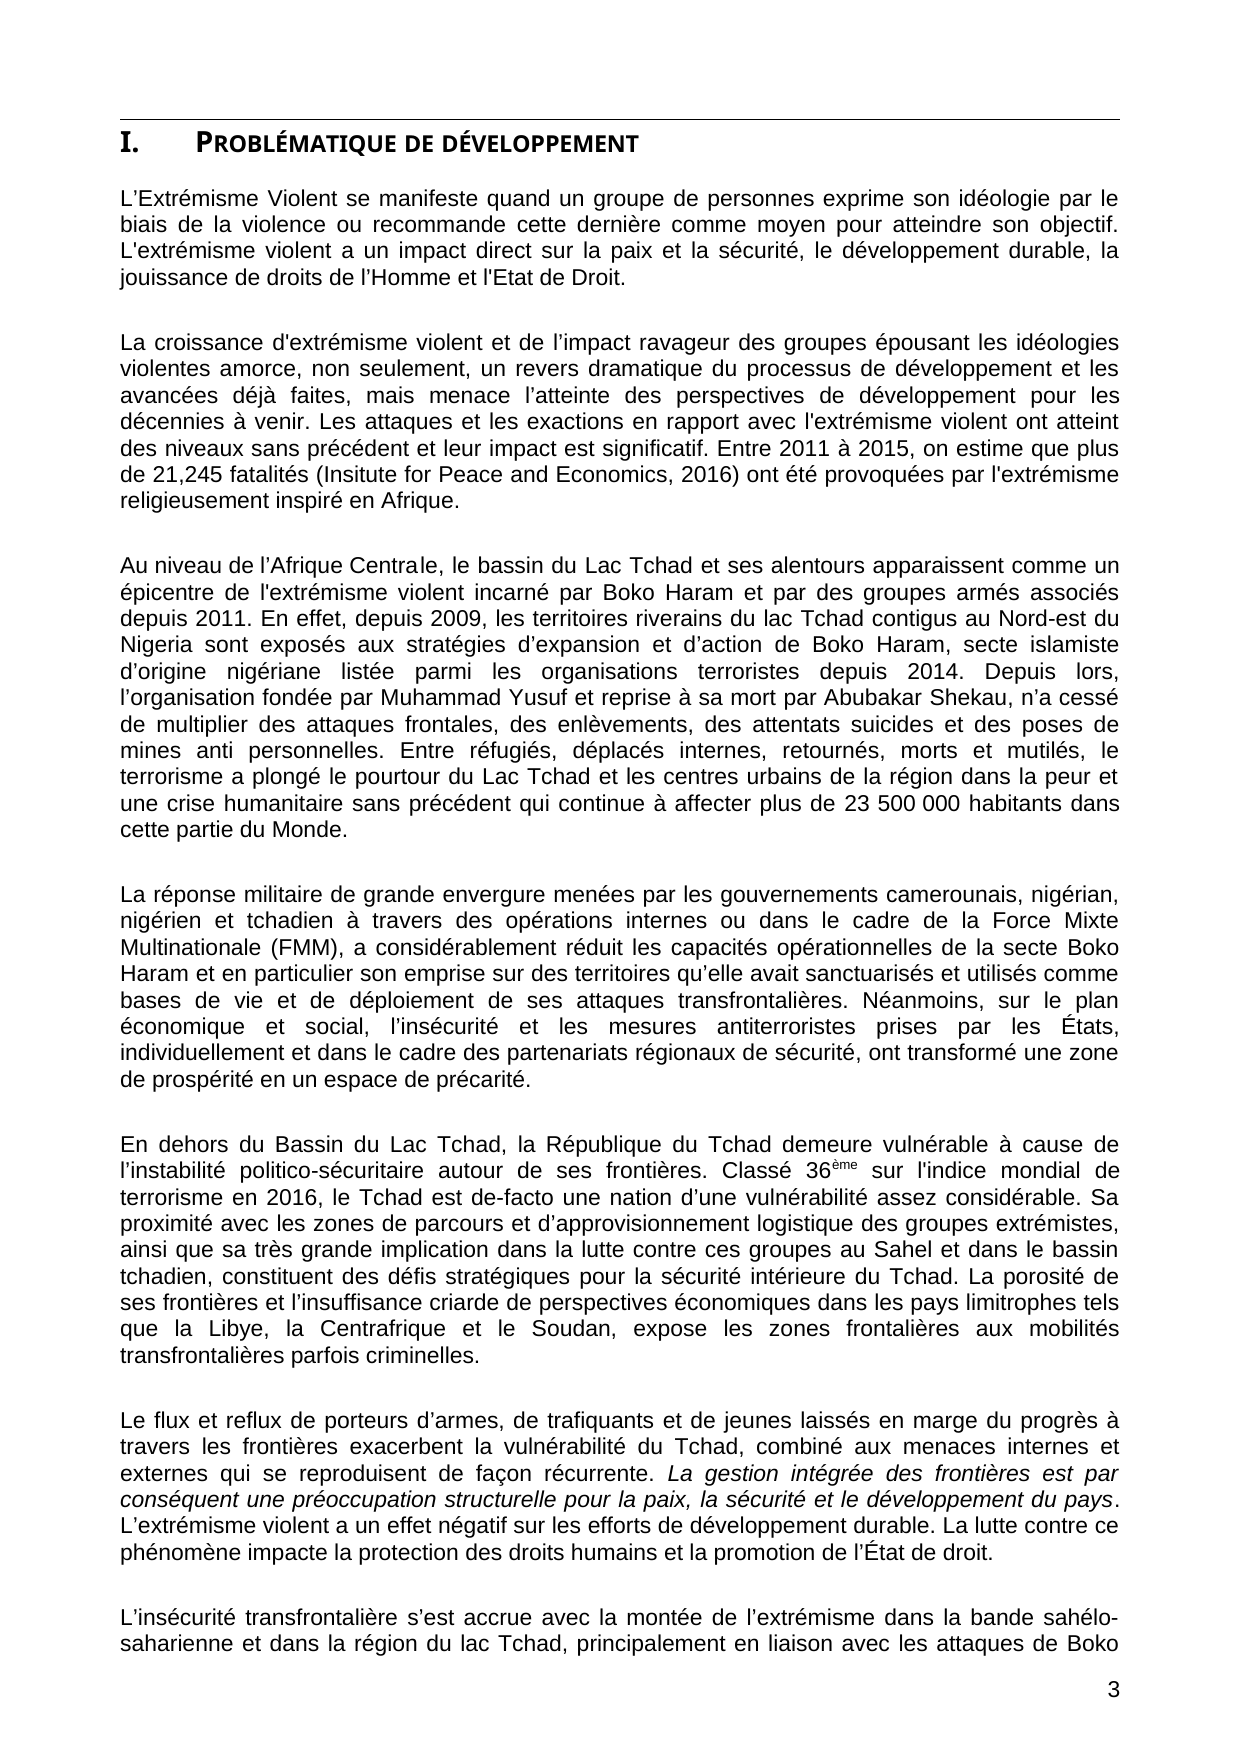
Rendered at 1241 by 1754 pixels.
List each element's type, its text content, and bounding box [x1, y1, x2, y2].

text Au niveau de l’Afrique Centra le, le bassin du Lac Tchad et ses alentours apparaissent comme un épicentre de l'extrémisme violent incarné par Boko Haram et par des groupes armés associés depuis 2011. En effet, depuis 2009, les territoires riverains du lac Tchad contigus au Nord-est du Nigeria sont exposés aux stratégies d’expansion et d’action de Boko Haram, secte islamiste d’origine nigériane listée parmi les organisations terroristes depuis 2014. Depuis lors, l’organisation fondée par Muhammad Yusuf et reprise à sa mort par Abubakar Shekau, n’a cessé de multiplier des attaques frontales, des enlèvements, des attentats suicides et des poses de mines anti personnelles. Entre réfugiés, déplacés internes, retournés, morts et mutilés, le terrorisme a plongé le pourtour du Lac Tchad et les centres urbains de la région dans la peur et une crise humanitaire sans précédent qui continue à affecter plus de 23 500 000 habitants dans cette partie du Monde. [120, 552, 1120, 842]
text L’Extrémisme Violent se manifeste quand un groupe de personnes exprime son idéologie par le biais de la violence ou recommande cette dernière comme moyen pour atteindre son objectif. L'extrémisme violent a un impact direct sur la paix et la sécurité, le développement durable, la jouissance de droits de l’Homme et l'Etat de Droit. [120, 185, 1120, 290]
subtitle Problématique de développement [120, 120, 1120, 161]
text Le flux et reflux de porteurs d’armes, de trafiquants et de jeunes laissés en marge du progrès à travers les frontières exacerbent la vulnérabilité du Tchad, combiné aux menaces internes et externes qui se reproduisent de façon récurrente. La gestion intégrée des frontières est par conséquent une préoccupation structurelle pour la paix, la sécurité et le développement du pays. L’extrémisme violent a un effet négatif sur les efforts de développement durable. La lutte contre ce phénomène impacte la protection des droits humains et la promotion de l’État de droit. [120, 1407, 1120, 1565]
text La croissance d'extrémisme violent et de l’impact ravageur des groupes épousant les idéologies violentes amorce, non seulement, un revers dramatique du processus de développement et les avancées déjà faites, mais menace l’atteinte des perspectives de développement pour les décennies à venir. Les attaques et les exactions en rapport avec l'extrémisme violent ont atteint des niveaux sans précédent et leur impact est significatif. Entre 2011 à 2015, on estime que plus de 21,245 fatalités (Insitute for Peace and Economics, 2016) ont été provoquées par l'extrémisme religieusement inspiré en Afrique. [120, 329, 1120, 513]
text En dehors du Bassin du Lac Tchad, la République du Tchad demeure vulnérable à cause de l’instabilité politico-sécuritaire autour de ses frontières. Classé 36ème sur l'indice mondial de terrorisme en 2016, le Tchad est de-facto une nation d’une vulnérabilité assez considérable. Sa proximité avec les zones de parcours et d’approvisionnement logistique des groupes extrémistes, ainsi que sa très grande implication dans la lutte contre ces groupes au Sahel et dans le bassin tchadien, constituent des défis stratégiques pour la sécurité intérieure du Tchad. La porosité de ses frontières et l’insuffisance criarde de perspectives économiques dans les pays limitrophes tels que la Libye, la Centrafrique et le Soudan, expose les zones frontalières aux mobilités transfrontalières parfois criminelles. [120, 1131, 1120, 1368]
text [120, 1604, 1120, 1657]
text La réponse militaire de grande envergure menées par les gouvernements camerounais, nigérian, nigérien et tchadien à travers des opérations internes ou dans le cadre de la Force Mixte Multinationale (FMM), a considérablement réduit les capacités opérationnelles de la secte Boko Haram et en particulier son emprise sur des territoires qu’elle avait sanctuarisés et utilisés comme bases de vie et de déploiement de ses attaques transfrontalières. Néanmoins, sur le plan économique et social, l’insécurité et les mesures antiterroristes prises par les États, individuellement et dans le cadre des partenariats régionaux de sécurité, ont transformé une zone de prospérité en un espace de précarité. [120, 881, 1120, 1092]
